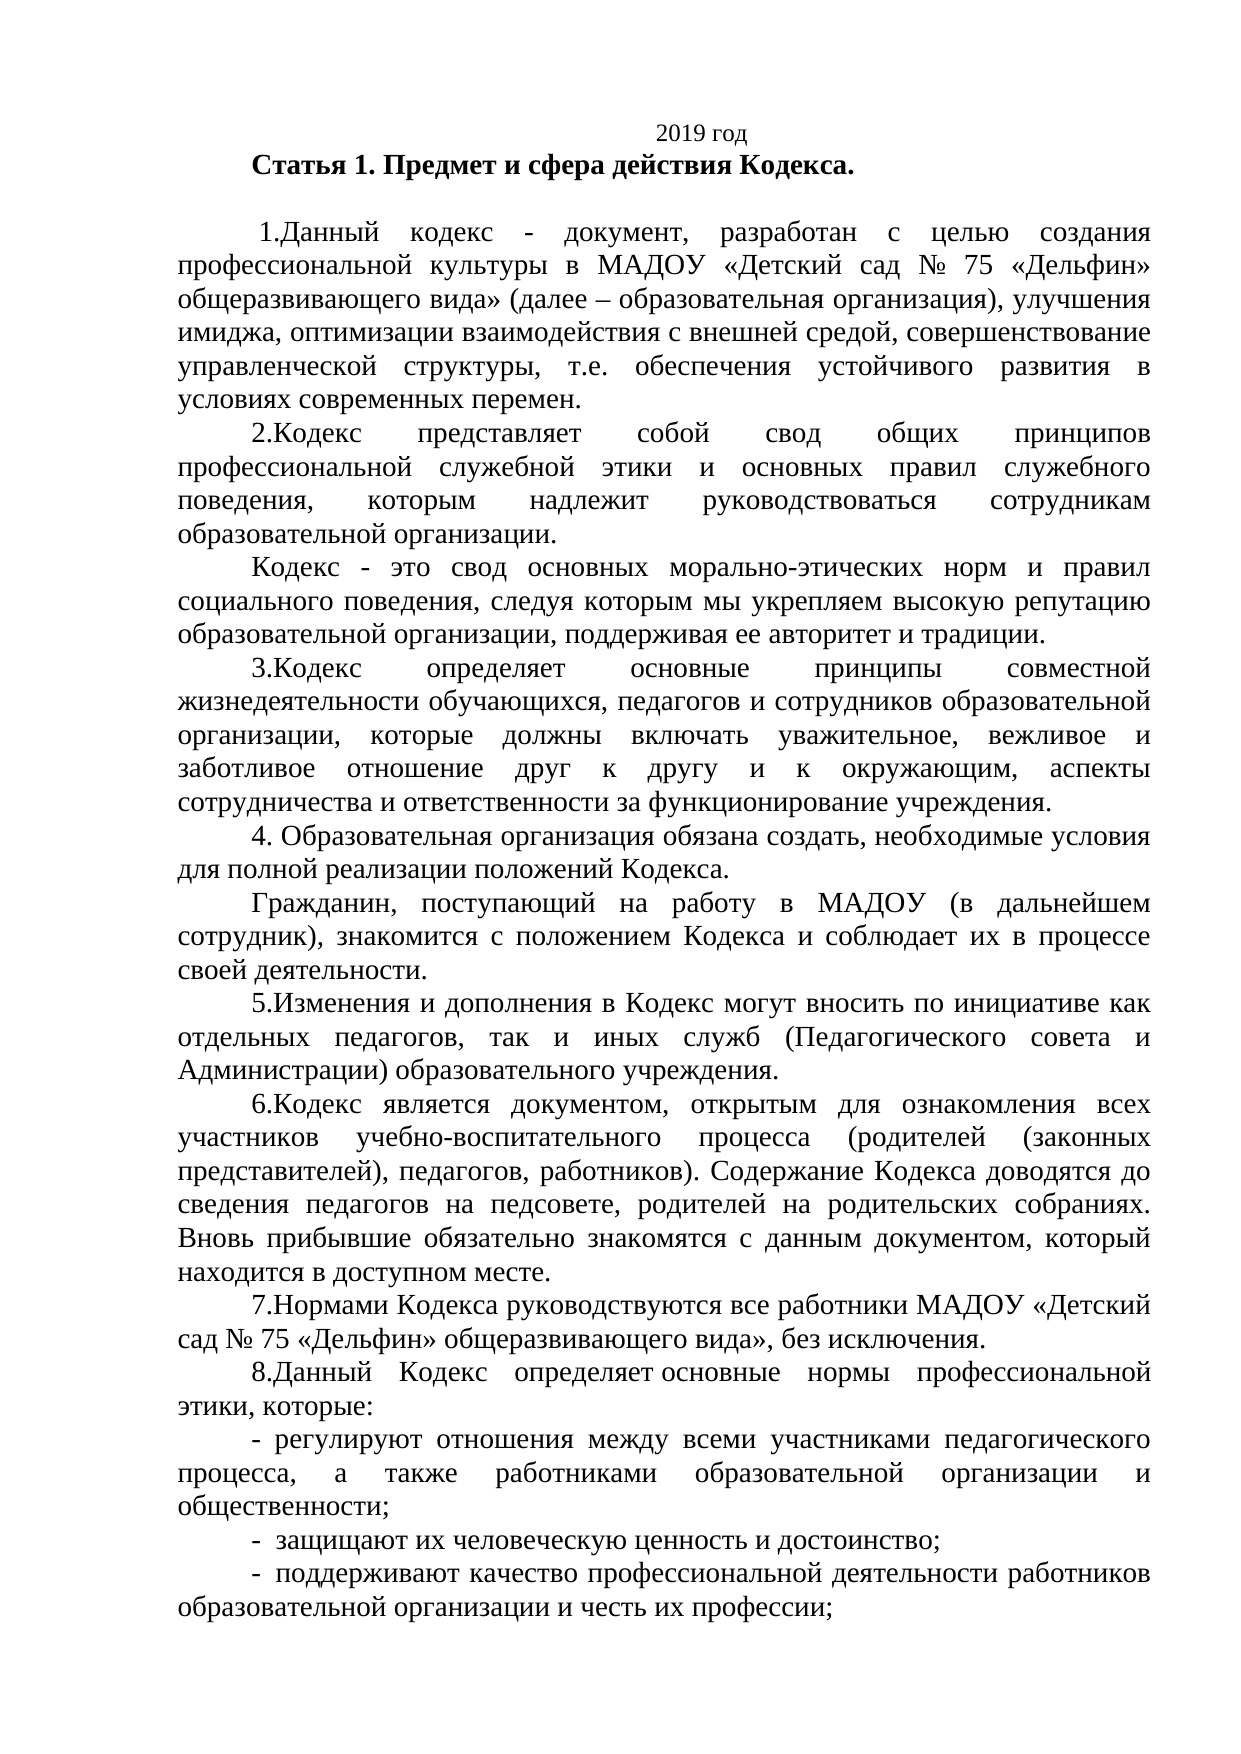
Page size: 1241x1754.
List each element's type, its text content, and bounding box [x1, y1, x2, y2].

text 2.Кодекс представляет собой свод общих принципов профессиональной служебной этики и основных правил служебного поведения, которым надлежит руководствоваться сотрудникам образовательной организации. [177, 415, 1152, 549]
text - регулируют отношения между всеми участниками педагогического процесса, а также работниками образовательной организации и общественности; [177, 1421, 1152, 1522]
text - защищают их человеческую ценность и достоинство; [177, 1522, 1152, 1556]
text 1.Данный кодекс - документ, разработан с целью создания профессиональной культуры в МАДОУ «Детский сад № 75 «Дельфин» общеразвивающего вида» (далее – образовательная организация), улучшения имиджа, оптимизации взаимодействия с внешней средой, совершенствование управленческой структуры, т.е. обеспечения устойчивого развития в условиях современных перемен. [177, 214, 1152, 415]
text 4. Образовательная организация обязана создать, необходимые условия для полной реализации положений Кодекса. [177, 818, 1152, 885]
text 8.Данный Кодекс определяет основные нормы профессиональной этики, которые: [177, 1354, 1152, 1421]
text Гражданин, поступающий на работу в МАДОУ (в дальнейшем сотрудник), знакомится с положением Кодекса и соблюдает их в процессе своей деятельности. [177, 885, 1152, 985]
text 7.Нормами Кодекса руководствуются все работники МАДОУ «Детский сад № 75 «Дельфин» общеразвивающего вида», без исключения. [177, 1287, 1152, 1354]
text 2019 год [177, 118, 1152, 147]
text Статья 1. Предмет и сфера действия Кодекса. [177, 147, 1152, 180]
text - поддерживают качество профессиональной деятельности работников образовательной организации и честь их профессии; [177, 1556, 1152, 1623]
text 6.Кодекс является документом, открытым для ознакомления всех участников учебно-воспитательного процесса (родителей (законных представителей), педагогов, работников). Содержание Кодекса доводятся до сведения педагогов на педсовете, родителей на родительских собраниях. Вновь прибывшие обязательно знакомятся с данным документом, который находится в доступном месте. [177, 1086, 1152, 1287]
text 3.Кодекс определяет основные принципы совместной жизнедеятельности обучающихся, педагогов и сотрудников образовательной организации, которые должны включать уважительное, вежливое и заботливое отношение друг к другу и к окружающим, аспекты сотрудничества и ответственности за функционирование учреждения. [177, 650, 1152, 818]
text Кодекс - это свод основных морально-этических норм и правил социального поведения, следуя которым мы укрепляем высокую репутацию образовательной организации, поддерживая ее авторитет и традиции. [177, 549, 1152, 650]
text 5.Изменения и дополнения в Кодекс могут вносить по инициативе как отдельных педагогов, так и иных служб (Педагогического совета и Администрации) образовательного учреждения. [177, 985, 1152, 1086]
